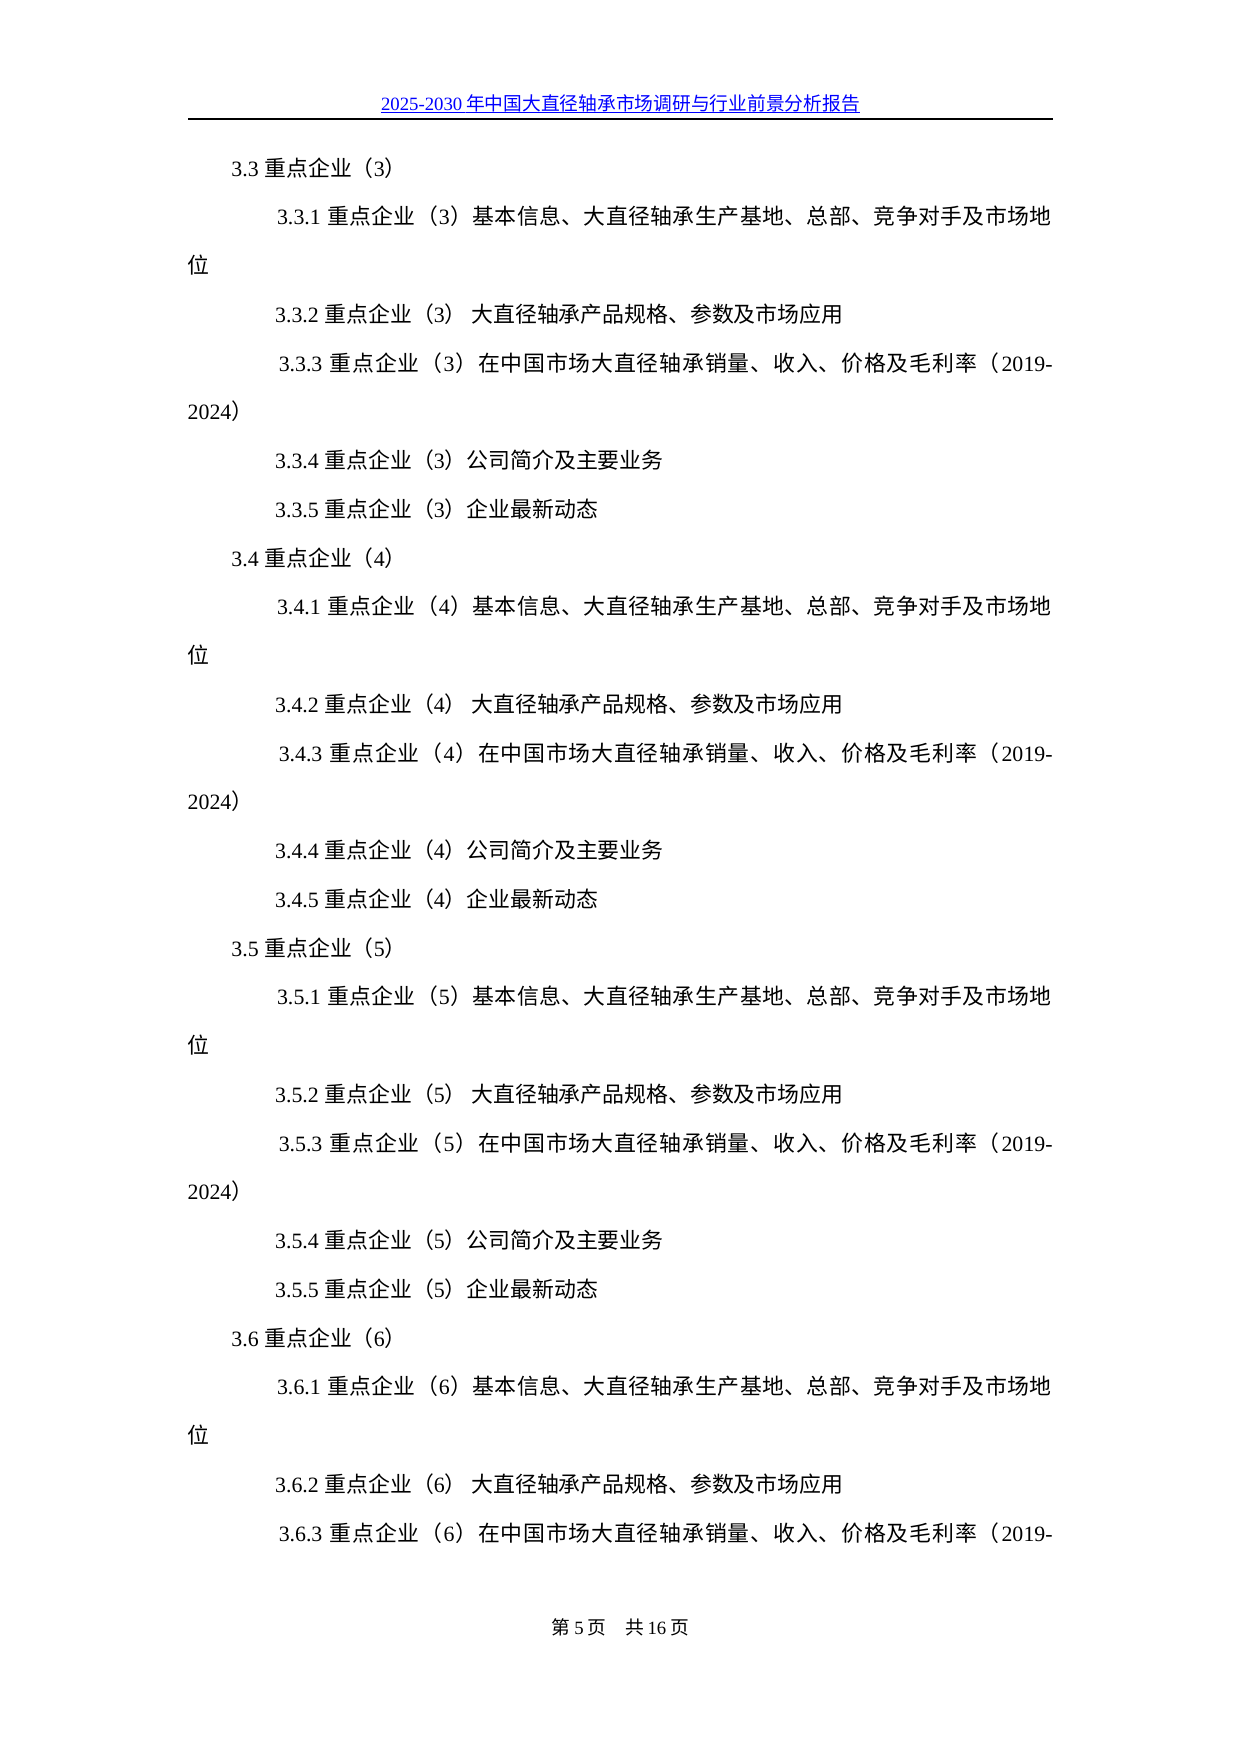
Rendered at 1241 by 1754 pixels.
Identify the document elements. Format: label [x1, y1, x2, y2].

text [187, 150, 1053, 1548]
